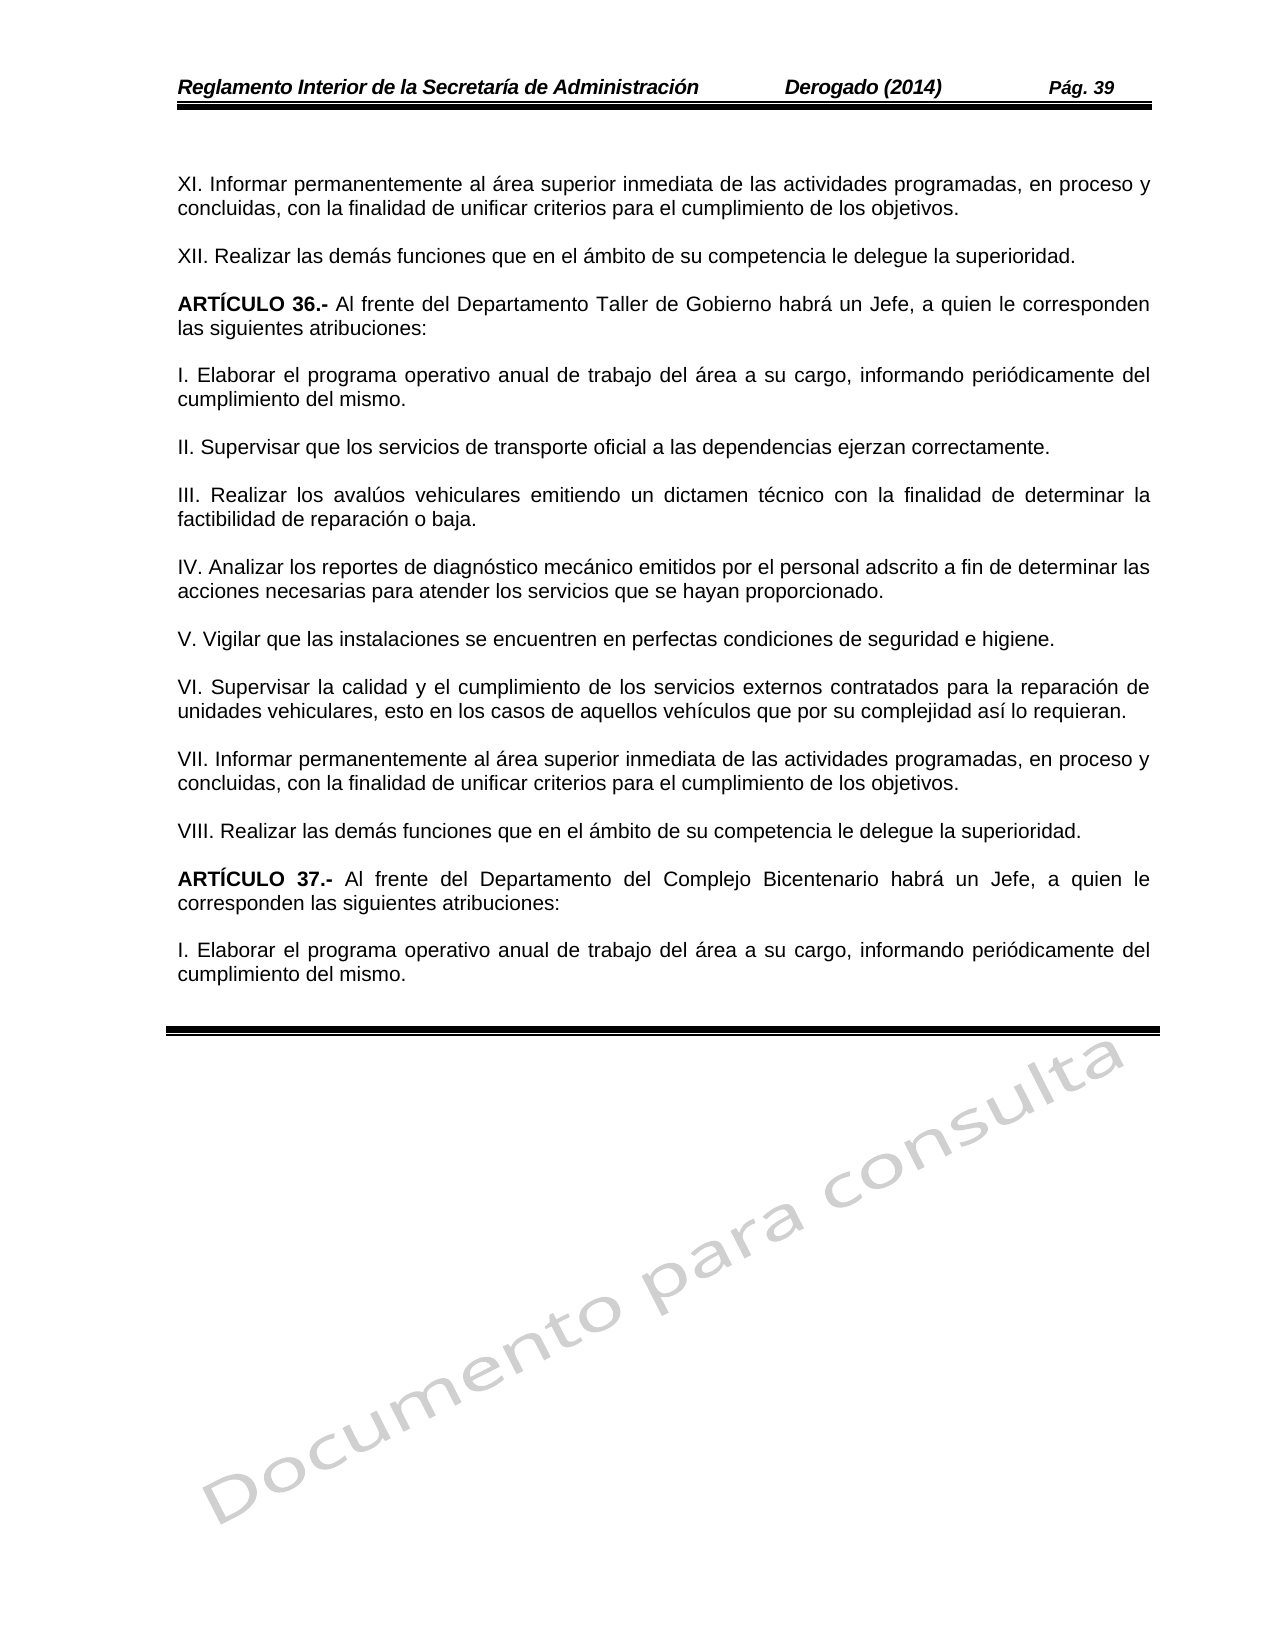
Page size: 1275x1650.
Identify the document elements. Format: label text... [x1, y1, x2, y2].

text ARTÍCULO 36.- Al frente del Departamento Taller de Gobierno habrá un Jefe, a quien le corresponden las siguientes atribuciones: [177, 291, 1152, 339]
text VI. Supervisar la calidad y el cumplimiento de los servicios externos contratados para la reparación de unidades vehiculares, esto en los casos de aquellos vehículos que por su complejidad así lo requieran. [177, 675, 1152, 723]
text XI. Informar permanentemente al área superior inmediata de las actividades programadas, en proceso y concluidas, con la finalidad de unificar criterios para el cumplimiento de los objetivos. [177, 172, 1152, 219]
text I. Elaborar el programa operativo anual de trabajo del área a su cargo, informando periódicamente del cumplimiento del mismo. [177, 363, 1152, 411]
text ARTÍCULO 37.- Al frente del Departamento del Complejo Bicentenario habrá un Jefe, a quien le corresponden las siguientes atribuciones: [177, 866, 1152, 914]
text I. Elaborar el programa operativo anual de trabajo del área a su cargo, informando periódicamente del cumplimiento del mismo. [177, 938, 1152, 986]
text II. Supervisar que los servicios de transporte oficial a las dependencias ejerzan correctamente. [177, 435, 1152, 459]
text V. Vigilar que las instalaciones se encuentren en perfectas condiciones de seguridad e higiene. [177, 627, 1152, 651]
text IV. Analizar los reportes de diagnóstico mecánico emitidos por el personal adscrito a fin de determinar las acciones necesarias para atender los servicios que se hayan proporcionado. [177, 555, 1152, 603]
text III. Realizar los avalúos vehiculares emitiendo un dictamen técnico con la finalidad de determinar la factibilidad de reparación o baja. [177, 483, 1152, 531]
text VIII. Realizar las demás funciones que en el ámbito de su competencia le delegue la superioridad. [177, 818, 1152, 842]
text VII. Informar permanentemente al área superior inmediata de las actividades programadas, en proceso y concluidas, con la finalidad de unificar criterios para el cumplimiento de los objetivos. [177, 747, 1152, 794]
text XII. Realizar las demás funciones que en el ámbito de su competencia le delegue la superioridad. [177, 243, 1152, 267]
